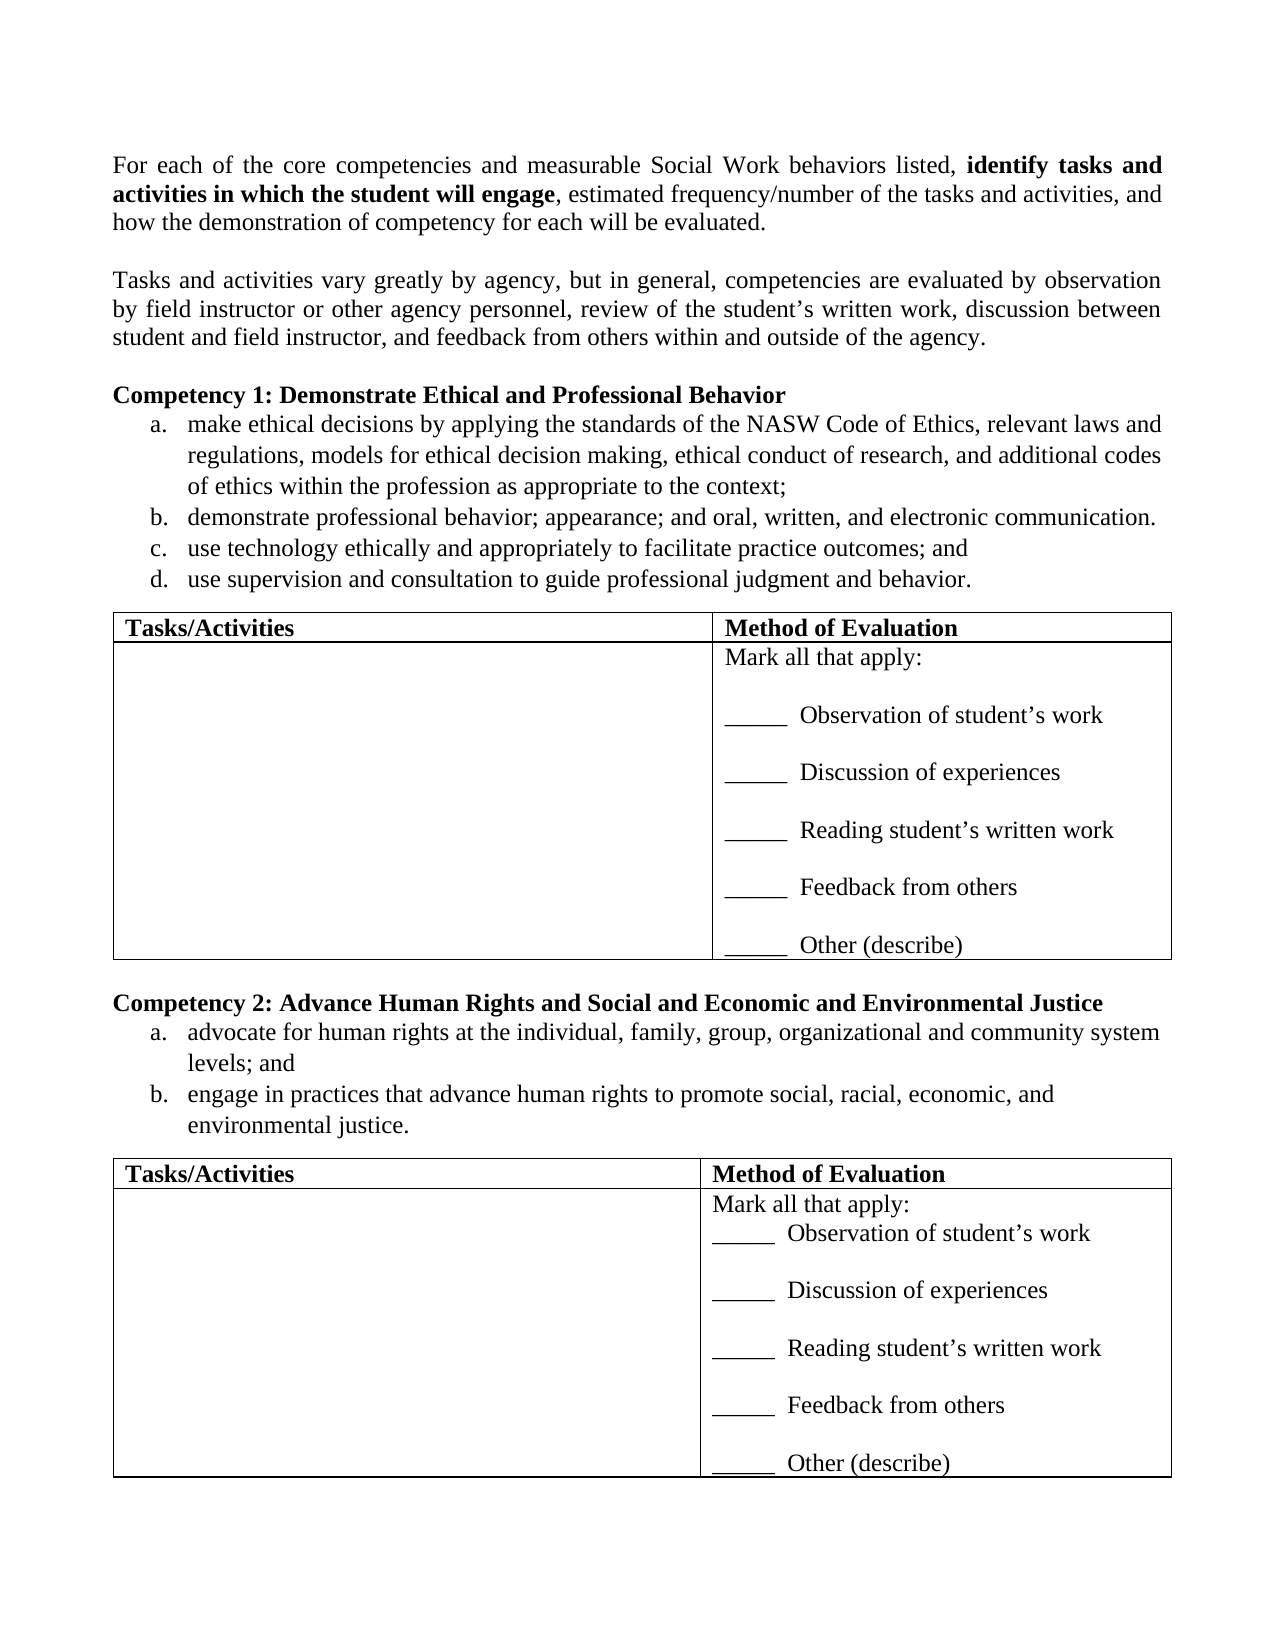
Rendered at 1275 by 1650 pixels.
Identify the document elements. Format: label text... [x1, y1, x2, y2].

table_header Method of Evaluation [701, 1159, 1171, 1188]
text Competency 2: Advance Human Rights and Social and Economic and Environmental Justice [112, 960, 1162, 1017]
text Tasks and activities vary greatly by agency, but in general, competencies are evaluated by observation by field instructor or other agency personnel, review of the student’s written work, discussion between student and field instructor, and feedback from others within and outside of the agency. [112, 265, 1162, 351]
list make ethical decisions by applying the standards of the NASW Code of Ethics, relevant laws and regulations, models for ethical decision making, ethical conduct of research, and additional codes of ethics within the profession as appropriate to the context; [150, 409, 1162, 499]
table_cell [114, 1189, 700, 1476]
text Competency 1: Demonstrate Ethical and Professional Behavior [112, 380, 1162, 409]
list engage in practices that advance human rights to promote social, racial, economic, and environmental justice. [150, 1079, 1162, 1139]
table_header Method of Evaluation [713, 613, 1171, 641]
table_header Tasks/Activities [114, 1159, 700, 1188]
list use supervision and consultation to guide professional judgment and behavior. [150, 564, 1162, 593]
list demonstrate professional behavior; appearance; and oral, written, and electronic communication. [150, 502, 1162, 531]
text For each of the core competencies and measurable Social Work behaviors listed, identify tasks and activities in which the student will engage, estimated frequency/number of the tasks and activities, and how the demonstration of competency for each will be evaluated. [112, 150, 1162, 236]
table_cell [114, 643, 712, 959]
table_header Tasks/Activities [114, 613, 712, 641]
list use technology ethically and appropriately to facilitate practice outcomes; and [150, 533, 1162, 562]
list advocate for human rights at the individual, family, group, organizational and community system levels; and [150, 1017, 1162, 1077]
